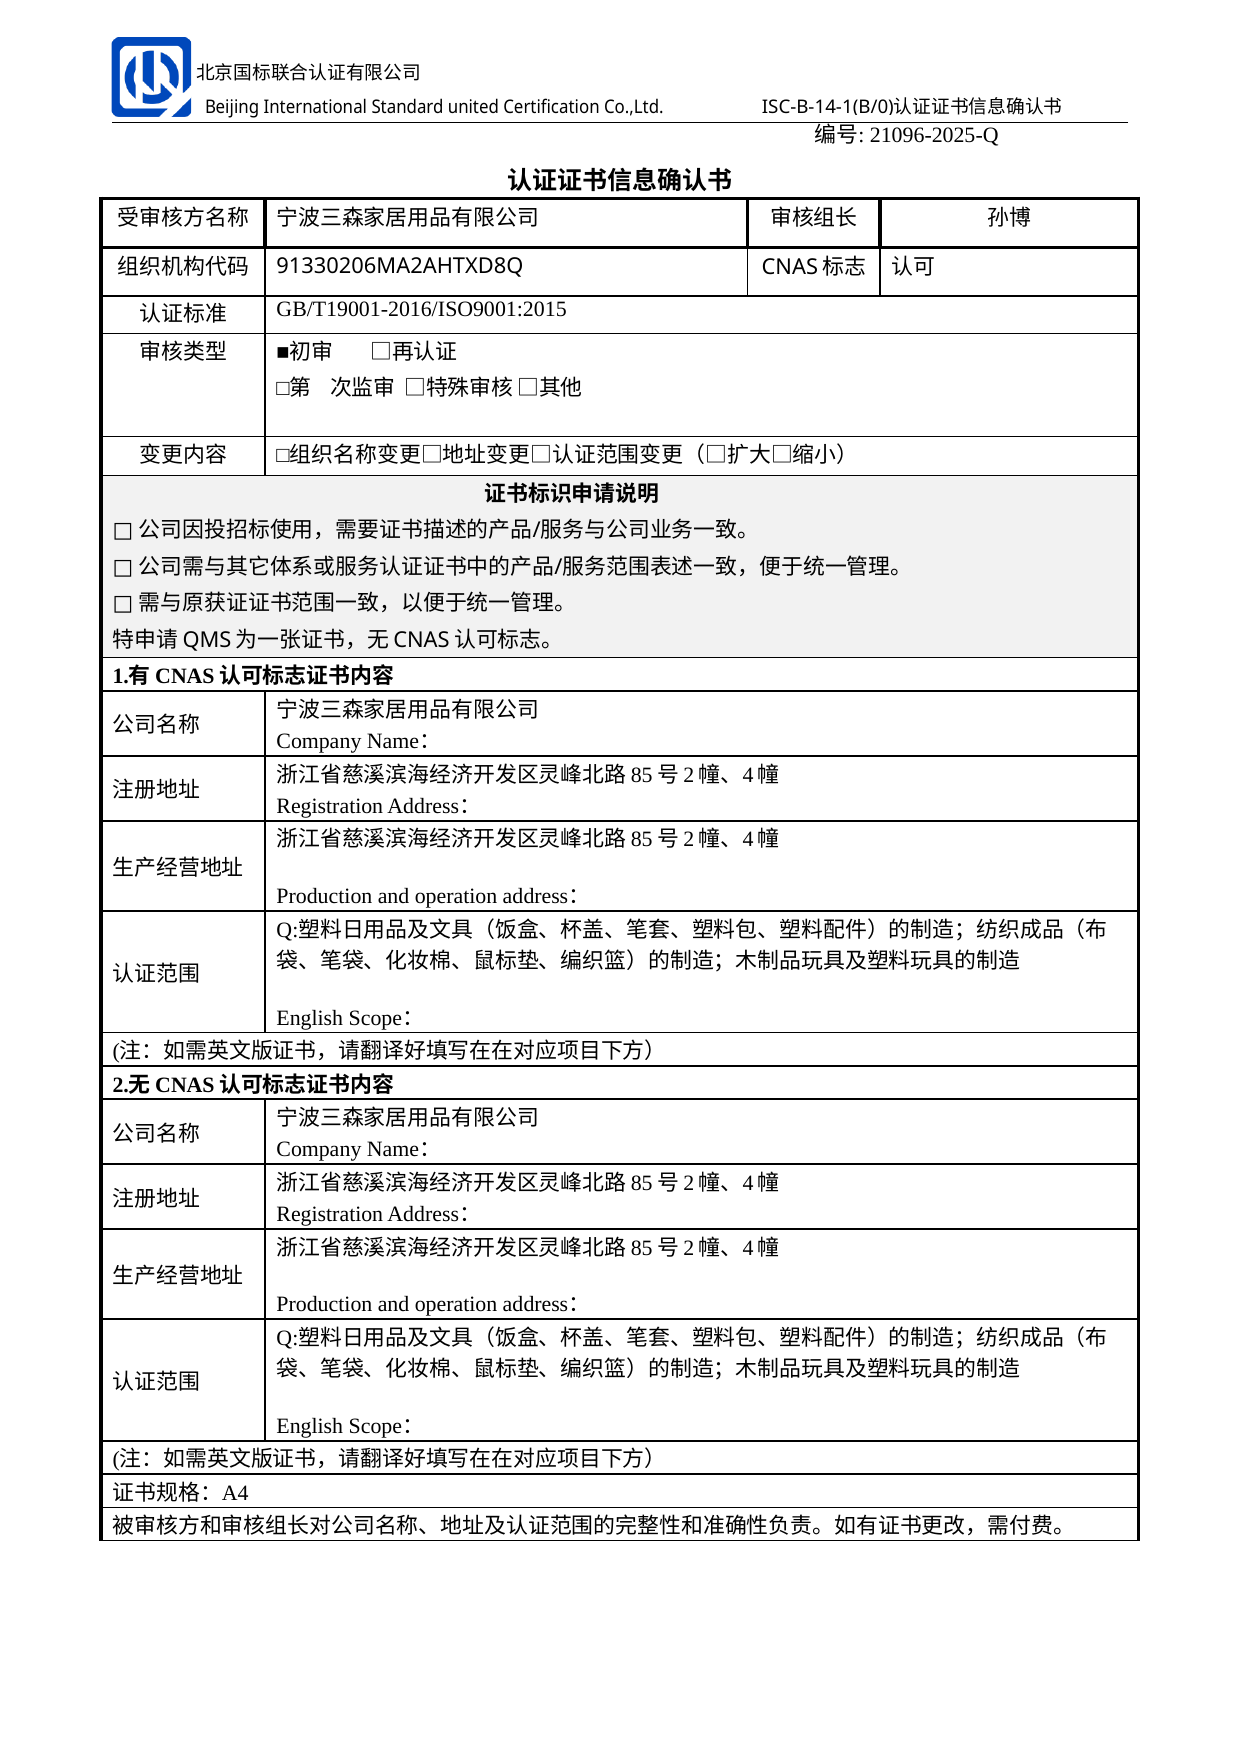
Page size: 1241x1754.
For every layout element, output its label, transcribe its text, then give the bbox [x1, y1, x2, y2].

table_header 受审核方名称 [103, 200, 263, 246]
table_cell 变更内容 [103, 437, 264, 474]
table_cell 生产经营地址 [103, 822, 264, 910]
table_cell □组织名称变更□地址变更□认证范围变更（□扩大□缩小） [266, 437, 1137, 474]
table_cell (注：如需英文版证书，请翻译好填写在在对应项目下方） [103, 1033, 1137, 1065]
table_header 审核组长 [749, 200, 878, 246]
table_header 宁波三森家居用品有限公司 [267, 200, 746, 246]
table_cell ■初审 □再认证 □第 次监审 □特殊审核 □其他 [266, 334, 1137, 436]
table_cell 浙江省慈溪滨海经济开发区灵峰北路85号2幢、4幢 Registration Address： [266, 1165, 1137, 1228]
table_cell 组织机构代码 [103, 249, 264, 295]
table_cell 证书规格：A4 [103, 1475, 1137, 1506]
picture [111, 37, 192, 117]
table_cell 审核类型 [103, 334, 264, 436]
table_cell 证书标识申请说明 □ 公司因投招标使用，需要证书描述的产品/服务与公司业务一致。 □ 公司需与其它体系或服务认证证书中的产品/服务范围表述一致，便于统一管理。 □ 需与原获证证书范围一致，以便于统一管理。 特申请QMS为一张证书，无CNAS认可标志。 [103, 476, 1137, 657]
table_cell 注册地址 [103, 757, 264, 820]
text 认证证书信息确认书 [112, 160, 1128, 197]
table_cell 公司名称 [103, 1100, 264, 1163]
table_cell 公司名称 [103, 692, 264, 755]
table_cell 注册地址 [103, 1165, 264, 1228]
table_cell 2.无CNAS认可标志证书内容 [103, 1067, 1137, 1098]
table_cell 宁波三森家居用品有限公司 Company Name： [266, 1100, 1137, 1163]
table_cell 宁波三森家居用品有限公司 Company Name： [266, 692, 1137, 755]
table_cell 浙江省慈溪滨海经济开发区灵峰北路85号2幢、4幢 Production and operation address： [266, 822, 1137, 910]
table_cell 被审核方和审核组长对公司名称、地址及认证范围的完整性和准确性负责。如有证书更改，需付费。 [103, 1508, 1137, 1539]
table_cell Q:塑料日用品及文具（饭盒、杯盖、笔套、塑料包、塑料配件）的制造；纺织成品（布袋、笔袋、化妆棉、鼠标垫、编织篮）的制造；木制品玩具及塑料玩具的制造 English Scope： [266, 1320, 1137, 1440]
table_cell 浙江省慈溪滨海经济开发区灵峰北路85号2幢、4幢 Registration Address： [266, 757, 1137, 820]
table_cell Q:塑料日用品及文具（饭盒、杯盖、笔套、塑料包、塑料配件）的制造；纺织成品（布袋、笔袋、化妆棉、鼠标垫、编织篮）的制造；木制品玩具及塑料玩具的制造 English Scope： [266, 912, 1137, 1032]
table_cell 1.有CNAS认可标志证书内容 [103, 658, 1137, 690]
table_cell CNAS标志 [748, 249, 879, 295]
text 编号: 21096-2025-Q [112, 123, 1128, 148]
table_cell 认证范围 [103, 912, 264, 1032]
table_cell 91330206MA2AHTXD8Q [266, 249, 747, 295]
table_cell 认可 [881, 249, 1137, 295]
table_header 孙博 [882, 200, 1137, 246]
table_cell 浙江省慈溪滨海经济开发区灵峰北路85号2幢、4幢 Production and operation address： [266, 1230, 1137, 1318]
table_cell GB/T19001-2016/ISO9001:2015 [266, 297, 1137, 332]
table_cell (注：如需英文版证书，请翻译好填写在在对应项目下方） [103, 1442, 1137, 1473]
table_cell 生产经营地址 [103, 1230, 264, 1318]
table_cell 认证标准 [103, 297, 264, 332]
table_cell 认证范围 [103, 1320, 264, 1440]
